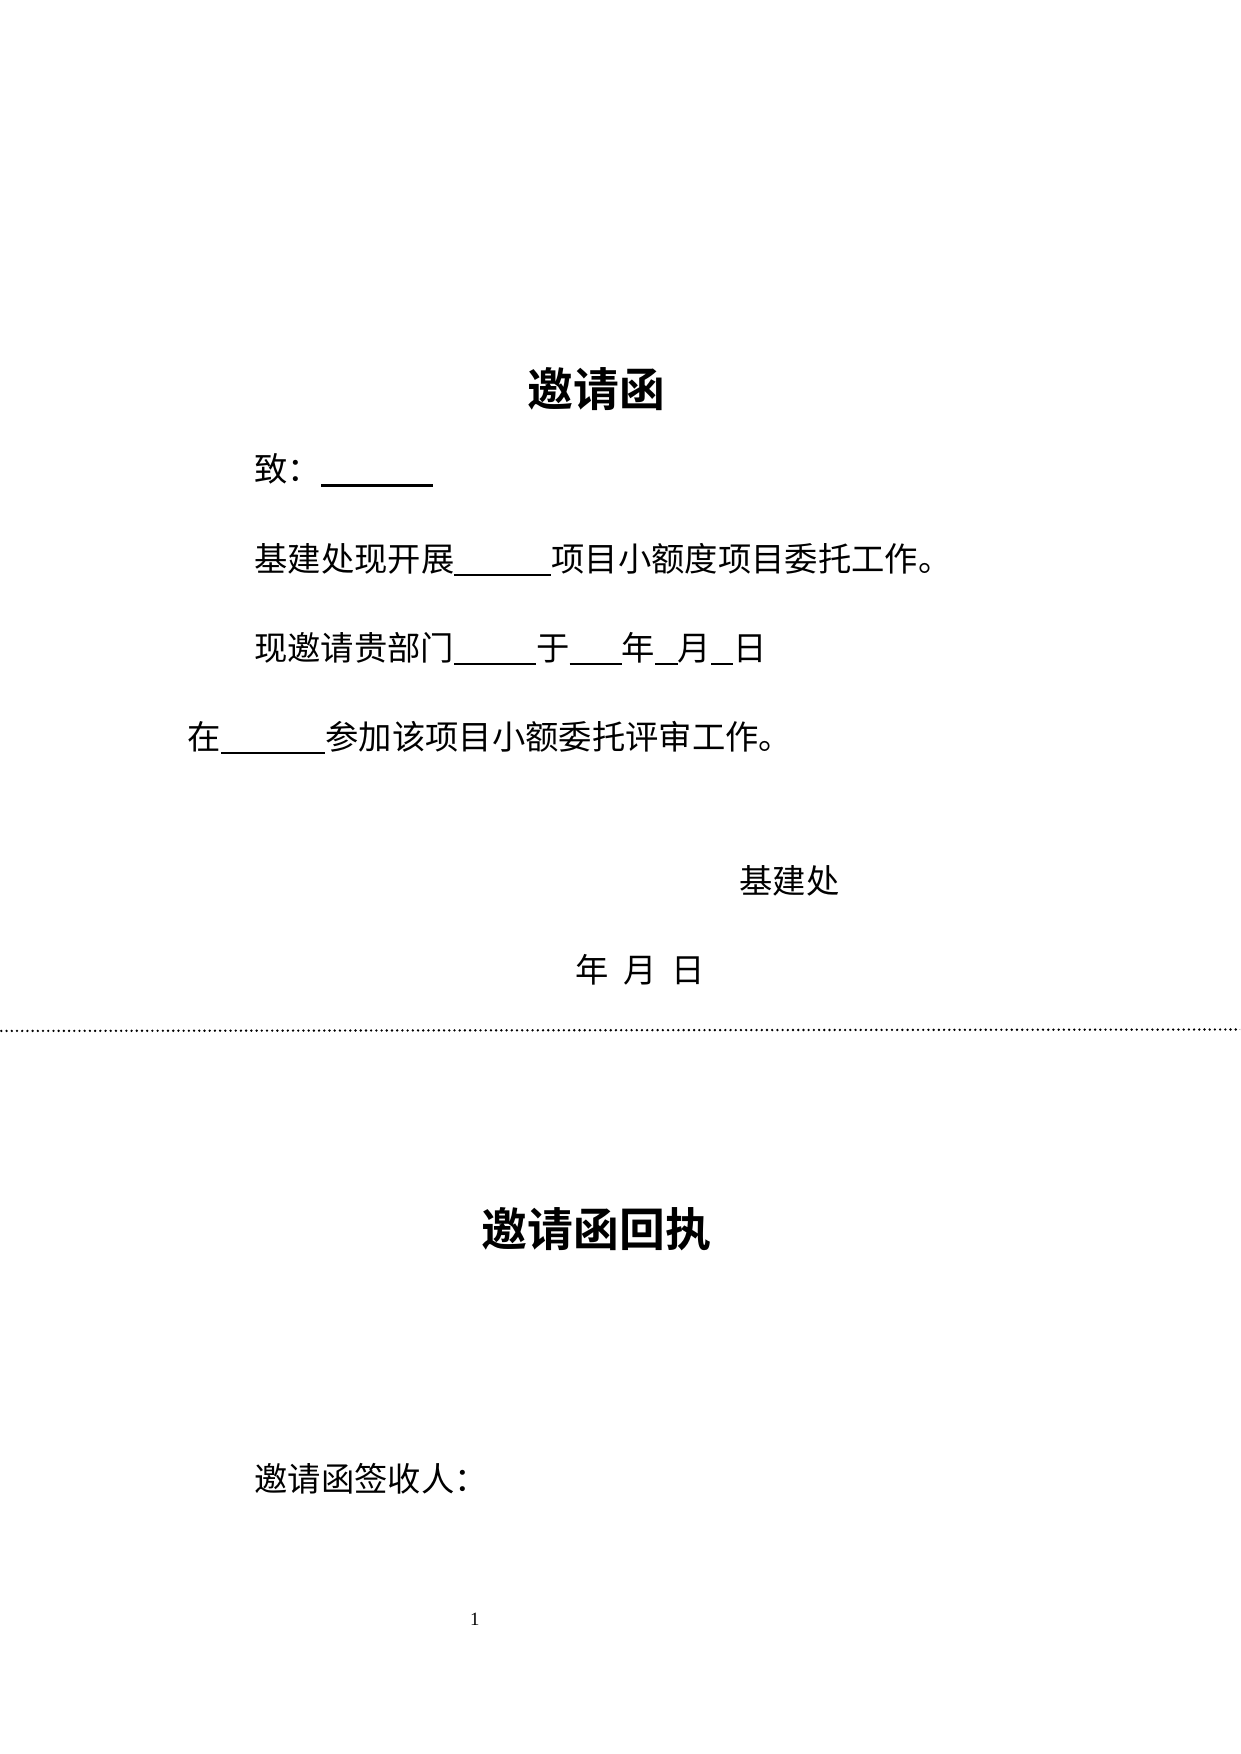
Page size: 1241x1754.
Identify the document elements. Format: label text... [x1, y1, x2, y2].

text 基建处现开展 项目小额度项目委托工作。 [187, 524, 1053, 589]
text 致： [187, 435, 1053, 500]
text 邀请函 [187, 337, 1005, 435]
text 年 月 日 [187, 936, 1053, 1001]
text 基建处 [187, 846, 1053, 911]
text 现邀请贵部门 于 年 月 日 [254, 613, 1053, 678]
text 邀请函签收人： [187, 1444, 1053, 1509]
text 在 参加该项目小额委托评审工作。 [187, 702, 1053, 767]
text 邀请函回执 [187, 1177, 1005, 1275]
